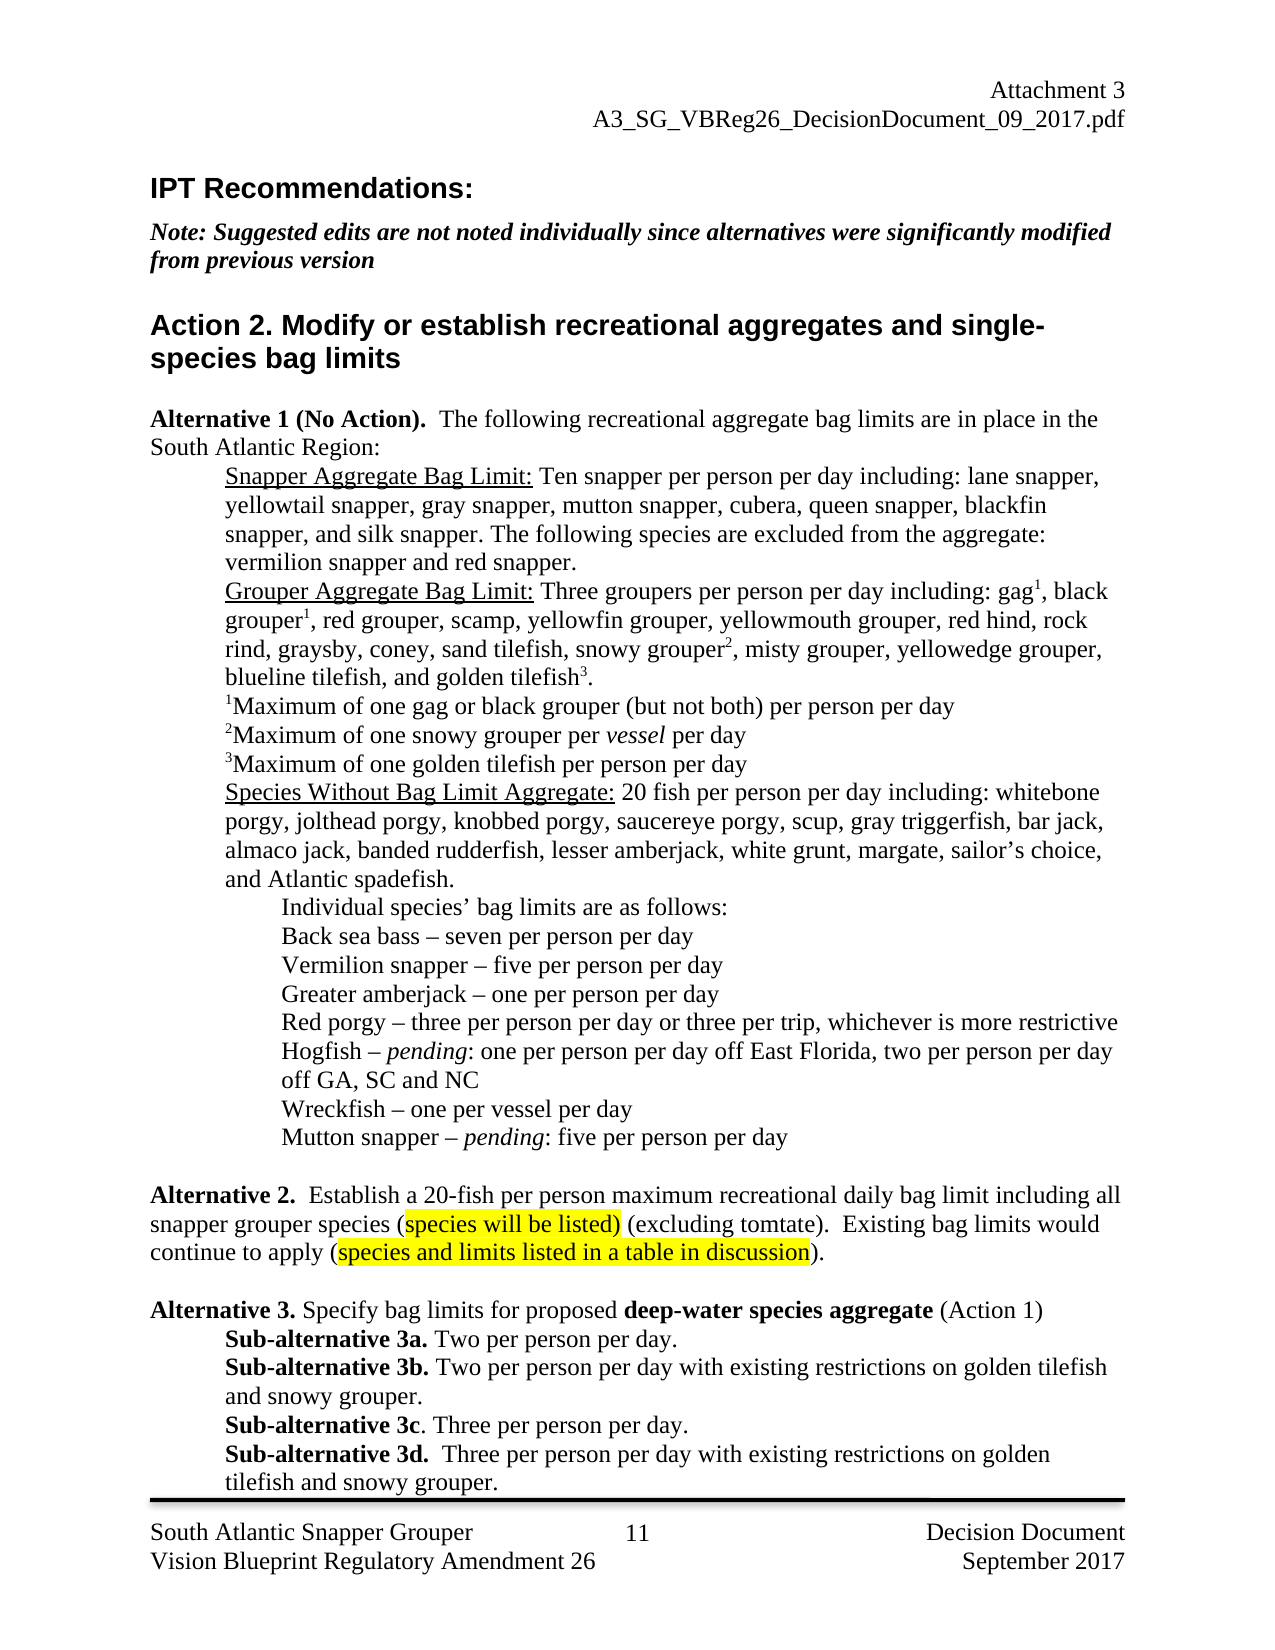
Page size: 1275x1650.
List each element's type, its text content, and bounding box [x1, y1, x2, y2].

text Alternative 2. Establish a 20-fish per person maximum recreational daily bag limit including all snapper grouper species (species will be listed) (excluding tomtate). Existing bag limits would continue to apply (species and limits listed in a table in discussion). [150, 1180, 1125, 1266]
text Alternative 3. Specify bag limits for proposed deep-water species aggregate (Action 1) [150, 1295, 1125, 1324]
text Alternative 1 (No Action). The following recreational aggregate bag limits are in place in the South Atlantic Region: [150, 404, 1125, 461]
text Sub-alternative 3a. Two per person per day. [225, 1324, 1125, 1352]
text Action 2. Modify or establish recreational aggregates and single-species bag limits [150, 308, 1125, 375]
text 2Maximum of one snowy grouper per vessel per day [225, 720, 1125, 749]
text Vermilion snapper – five per person per day [281, 950, 1125, 979]
text Wreckfish – one per vessel per day [281, 1094, 1125, 1122]
text Back sea bass – seven per person per day [281, 921, 1125, 950]
text 3Maximum of one golden tilefish per person per day [225, 749, 1125, 777]
text Snapper Aggregate Bag Limit: Ten snapper per person per day including: lane snapper, yellowtail snapper, gray snapper, mutton snapper, cubera, queen snapper, blackfin snapper, and silk snapper. The following species are excluded from the aggregate: vermilion snapper and red snapper. [225, 461, 1125, 576]
text Greater amberjack – one per person per day [281, 979, 1125, 1007]
text Mutton snapper – pending: five per person per day [281, 1122, 1125, 1151]
text Grouper Aggregate Bag Limit: Three groupers per person per day including: gag1, black grouper1, red grouper, scamp, yellowfin grouper, yellowmouth grouper, red hind, rock rind, graysby, coney, sand tilefish, snowy grouper2, misty grouper, yellowedge grouper, blueline tilefish, and golden tilefish3. [225, 576, 1125, 691]
text Sub-alternative 3c. Three per person per day. [225, 1410, 1125, 1439]
text Sub-alternative 3b. Two per person per day with existing restrictions on golden tilefish and snowy grouper. [225, 1352, 1125, 1410]
text Hogfish – pending: one per person per day off East Florida, two per person per day off GA, SC and NC [281, 1036, 1125, 1094]
text Note: Suggested edits are not noted individually since alternatives were significantly modified from previous version [150, 217, 1125, 274]
text Species Without Bag Limit Aggregate: 20 fish per person per day including: whitebone porgy, jolthead porgy, knobbed porgy, saucereye porgy, scup, gray triggerfish, bar jack, almaco jack, banded rudderfish, lesser amberjack, white grunt, margate, sailor’s choice, and Atlantic spadefish. [225, 777, 1125, 892]
subtitle IPT Recommendations: [150, 171, 1125, 204]
text Individual species’ bag limits are as follows: [281, 892, 1125, 921]
text 1Maximum of one gag or black grouper (but not both) per person per day [225, 691, 1125, 720]
text Red porgy – three per person per day or three per trip, whichever is more restrictive [281, 1007, 1125, 1036]
text Sub-alternative 3d. Three per person per day with existing restrictions on golden tilefish and snowy grouper. [225, 1439, 1125, 1496]
